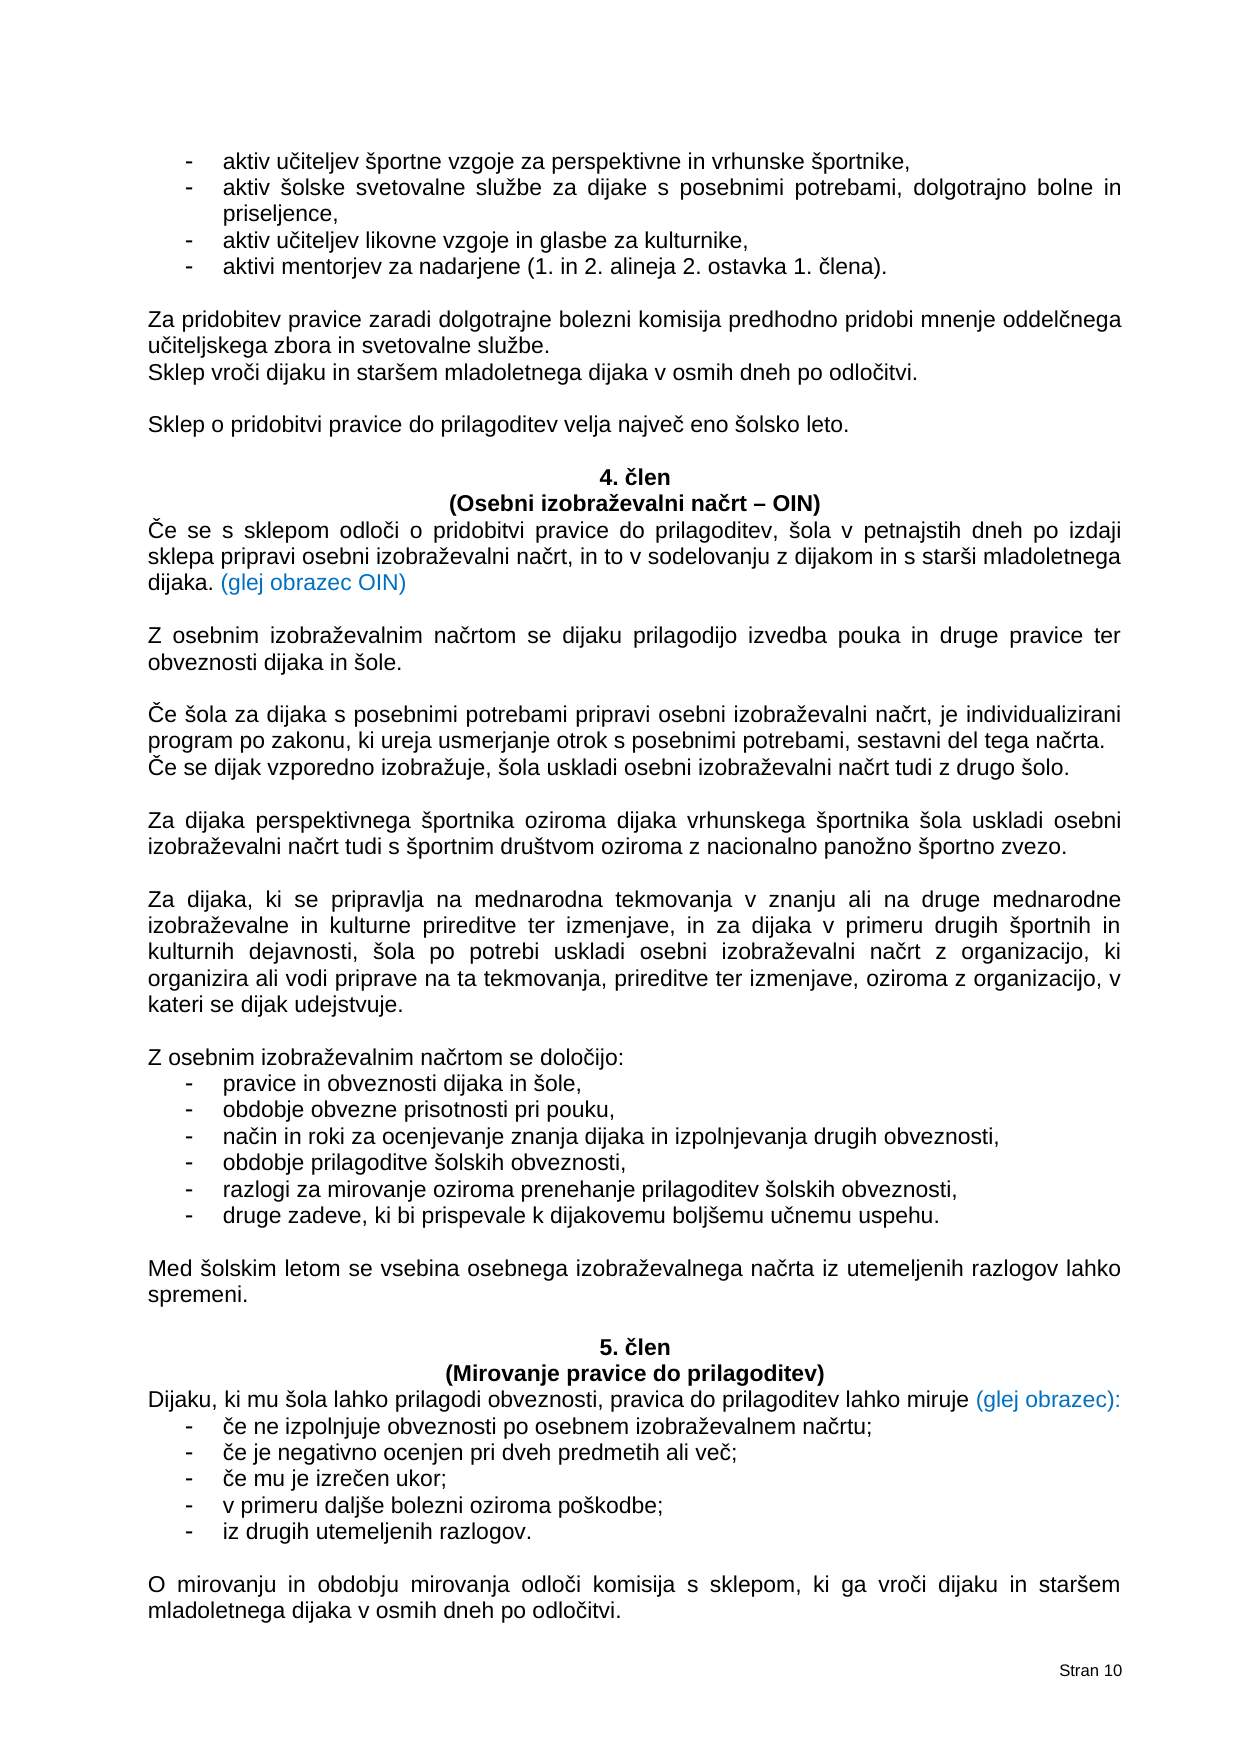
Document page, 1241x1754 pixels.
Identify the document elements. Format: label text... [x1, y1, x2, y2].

text v primeru daljše bolezni oziroma poškodbe; [185, 1492, 1122, 1518]
text (Mirovanje pravice do prilagoditev) [148, 1360, 1122, 1386]
text O mirovanju in obdobju mirovanja odloči komisija s sklepom, ki ga vroči dijaku in staršem mladoletnega dijaka v osmih dneh po odločitvi. [148, 1571, 1122, 1623]
text obdobje prilagoditve šolskih obveznosti, [185, 1149, 1122, 1176]
text aktivi mentorjev za nadarjene (1. in 2. alineja 2. ostavka 1. člena). [185, 253, 1122, 279]
text 5. člen [148, 1334, 1122, 1360]
text aktiv učiteljev likovne vzgoje in glasbe za kulturnike, [185, 227, 1122, 253]
text druge zadeve, ki bi prispevale k dijakovemu boljšemu učnemu uspehu. [185, 1202, 1122, 1228]
text Če se s sklepom odloči o pridobitvi pravice do prilagoditev, šola v petnajstih dneh po izdaji sklepa pripravi osebni izobraževalni načrt, in to v sodelovanju z dijakom in s starši mladoletnega dijaka. (glej obrazec OIN) [148, 517, 1122, 596]
list Z osebnim izobraževalnim načrtom se dijaku prilagodijo izvedba pouka in druge pravice ter obveznosti dijaka in šole. [148, 622, 1122, 675]
text aktiv šolske svetovalne službe za dijake s posebnimi potrebami, dolgotrajno bolne in priseljence, [185, 174, 1122, 227]
text pravice in obveznosti dijaka in šole, [185, 1070, 1122, 1096]
text če mu je izrečen ukor; [185, 1465, 1122, 1492]
text aktiv učiteljev športne vzgoje za perspektivne in vrhunske športnike, [185, 148, 1122, 174]
text obdobje obvezne prisotnosti pri pouku, [185, 1096, 1122, 1123]
list Če se dijak vzporedno izobražuje, šola uskladi osebni izobraževalni načrt tudi z drugo šolo. [148, 754, 1122, 780]
text 4. člen [148, 464, 1122, 490]
text Dijaku, ki mu šola lahko prilagodi obveznosti, pravica do prilagoditev lahko miruje (glej obrazec): [148, 1386, 1122, 1413]
text Sklep o pridobitvi pravice do prilagoditev velja največ eno šolsko leto. [148, 411, 1122, 438]
text Sklep vroči dijaku in staršem mladoletnega dijaka v osmih dneh po odločitvi. [148, 358, 1122, 385]
text (Osebni izobraževalni načrt – OIN) [148, 490, 1122, 517]
list Če šola za dijaka s posebnimi potrebami pripravi osebni izobraževalni načrt, je individualizirani program po zakonu, ki ureja usmerjanje otrok s posebnimi potrebami, sestavni del tega načrta. [148, 701, 1122, 754]
list Za dijaka perspektivnega športnika oziroma dijaka vrhunskega športnika šola uskladi osebni izobraževalni načrt tudi s športnim društvom oziroma z nacionalno panožno športno zvezo. [148, 807, 1122, 859]
text iz drugih utemeljenih razlogov. [185, 1518, 1122, 1544]
text Med šolskim letom se vsebina osebnega izobraževalnega načrta iz utemeljenih razlogov lahko spremeni. [148, 1254, 1122, 1307]
text razlogi za mirovanje oziroma prenehanje prilagoditev šolskih obveznosti, [185, 1176, 1122, 1202]
list Za dijaka, ki se pripravlja na mednarodna tekmovanja v znanju ali na druge mednarodne izobraževalne in kulturne prireditve ter izmenjave, in za dijaka v primeru drugih športnih in kulturnih dejavnosti, šola po potrebi uskladi osebni izobraževalni načrt z organizacijo, ki organizira ali vodi priprave na ta tekmovanja, prireditve ter izmenjave, oziroma z organizacijo, v kateri se dijak udejstvuje. [148, 886, 1122, 1017]
text Za pridobitev pravice zaradi dolgotrajne bolezni komisija predhodno pridobi mnenje oddelčnega učiteljskega zbora in svetovalne službe. [148, 306, 1122, 358]
text način in roki za ocenjevanje znanja dijaka in izpolnjevanja drugih obveznosti, [185, 1123, 1122, 1149]
text če ne izpolnjuje obveznosti po osebnem izobraževalnem načrtu; [185, 1413, 1122, 1439]
text Z osebnim izobraževalnim načrtom se določijo: [148, 1044, 1122, 1070]
text če je negativno ocenjen pri dveh predmetih ali več; [185, 1439, 1122, 1465]
